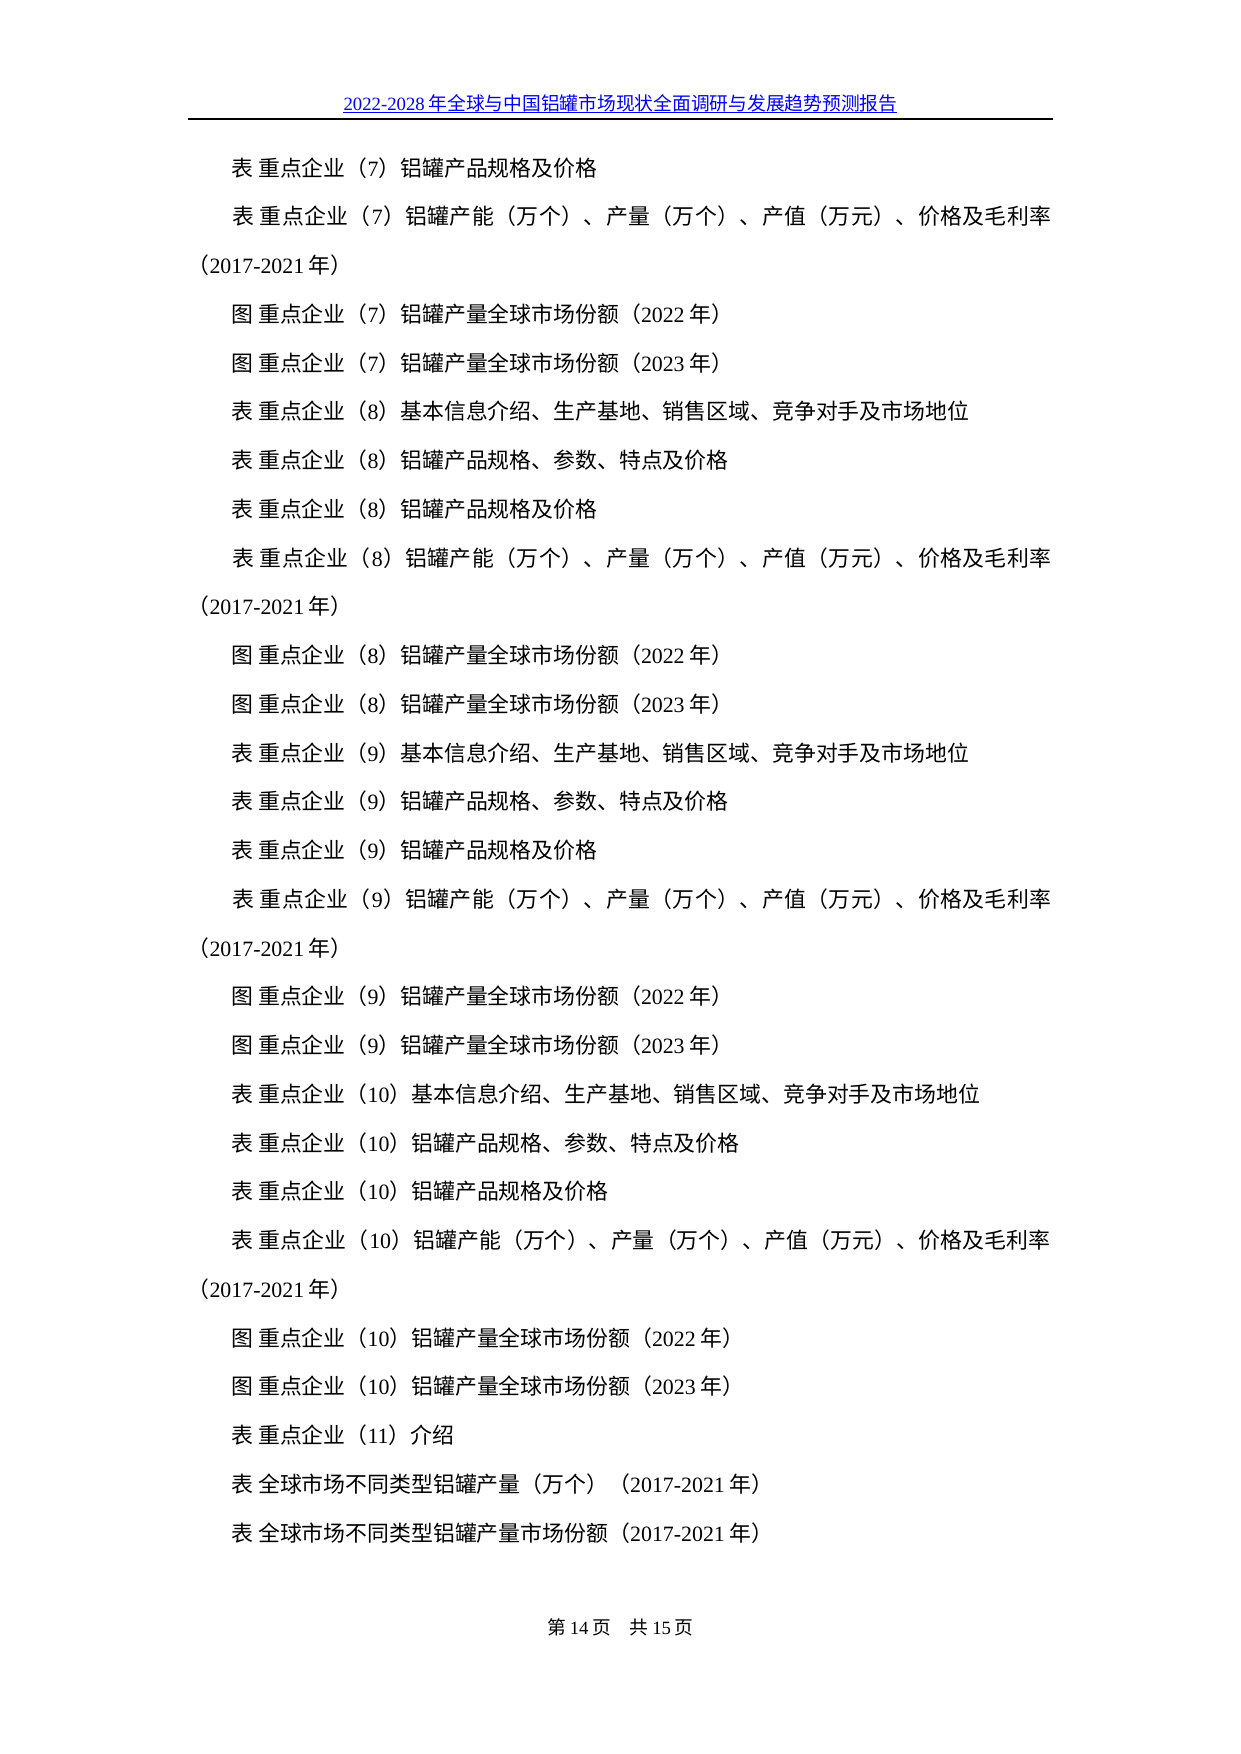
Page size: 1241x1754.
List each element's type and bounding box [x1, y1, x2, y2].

text [187, 150, 1053, 1548]
